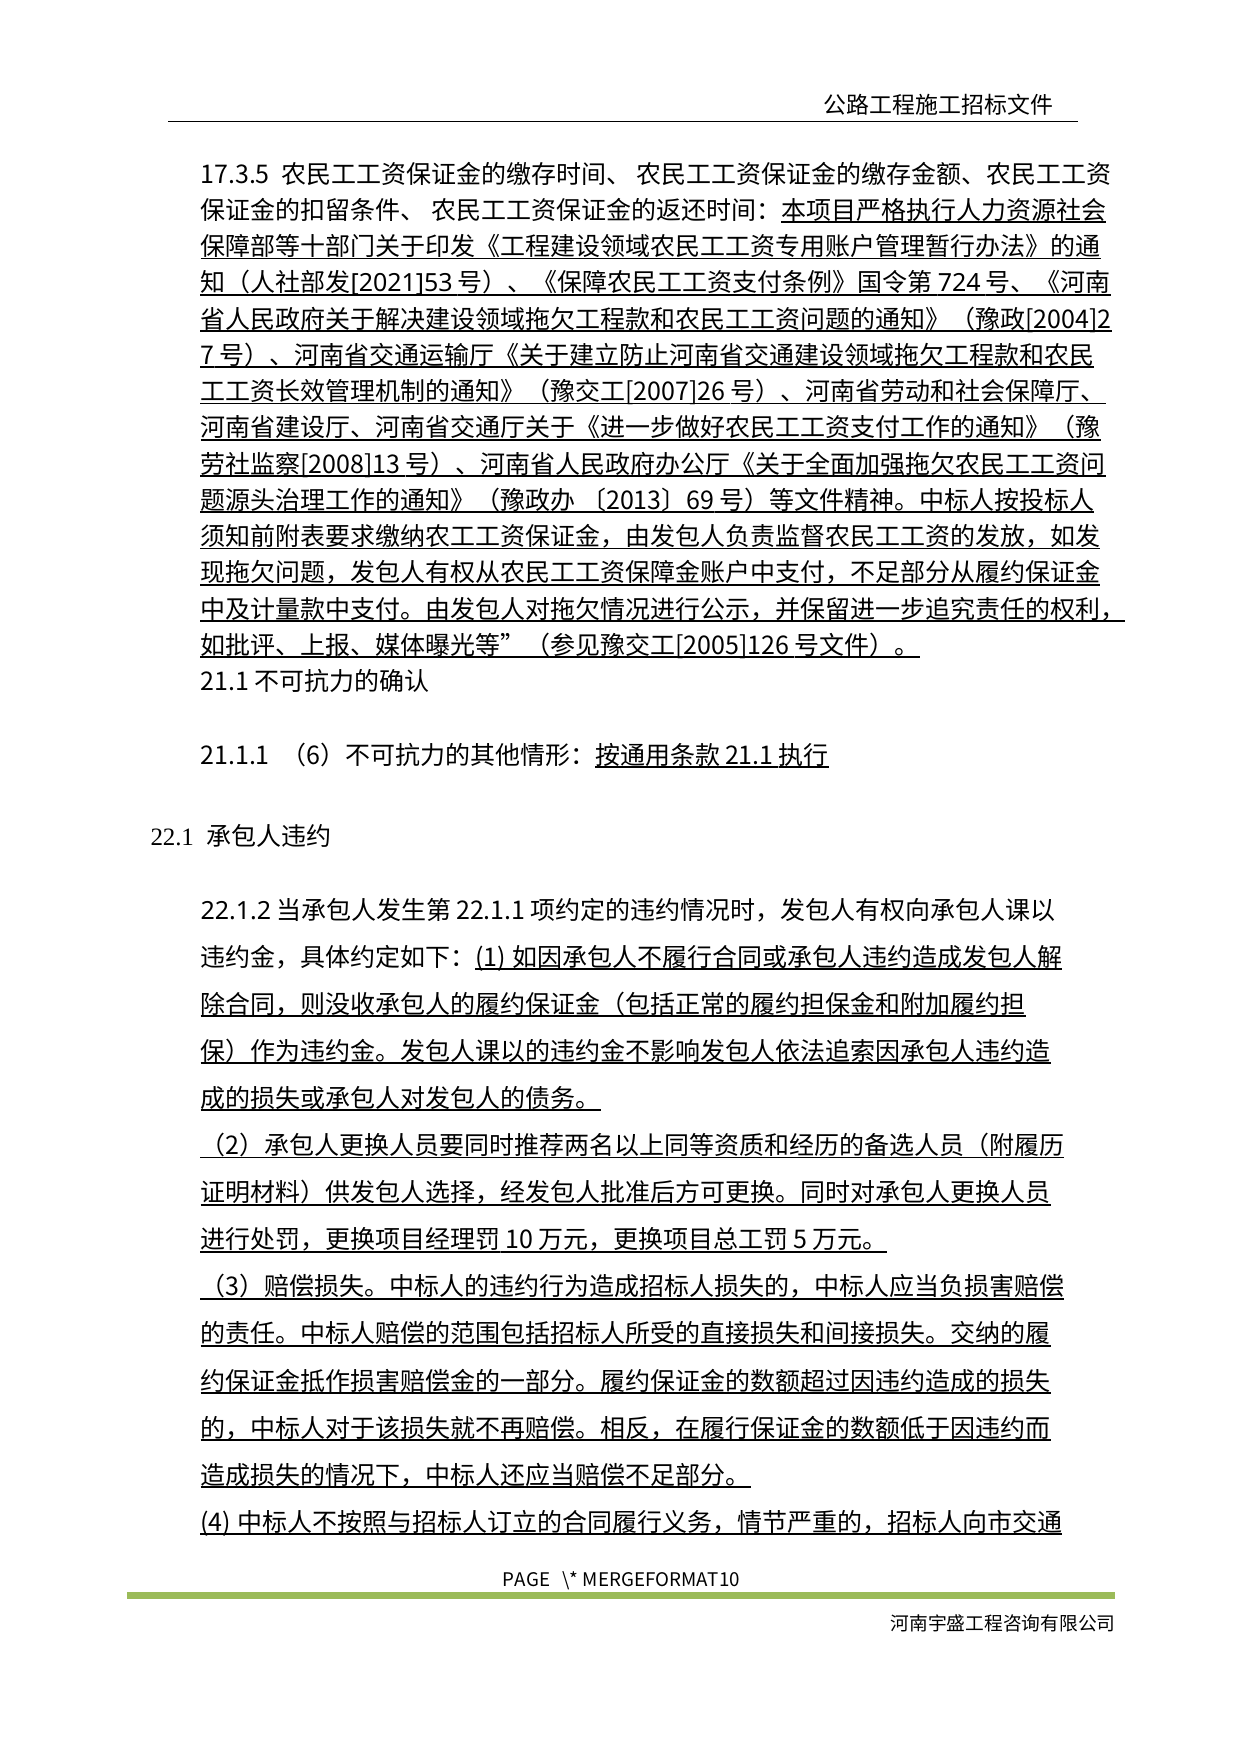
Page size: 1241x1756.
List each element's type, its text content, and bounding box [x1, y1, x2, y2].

text 17.3.5 农民工工资保证金的缴存时间、 农民工工资保证金的缴存金额、农民工工资保证金的扣留条件、 农民工工资保证金的返还时间：本项目严格执行人力资源社会保障部等十部门关于印发《工程建设领域农民工工资专用账户管理暂行办法》的通知（人社部发[2021]53号）、《保障农民工工资支付条例》国令第724号、《河南省人民政府关于解决建设领域拖欠工程款和农民工工资问题的通知》（豫政[2004]27号）、河南省交通运输厅《关于建立防止河南省交通建设领域拖欠工程款和农民工工资长效管理机制的通知》（豫交工[2007]26号）、河南省劳动和社会保障厅、河南省建设厅、河南省交通厅关于《进一步做好农民工工资支付工作的通知》（豫劳社监察[2008]13号）、河南省人民政府办公厅《关于全面加强拖欠农民工工资问题源头治理工作的通知》（豫政办 〔2013〕69号）等文件精神。中标人按投标人须知前附表要求缴纳农工工资保证金，由发包人负责监督农民工工资的发放，如发现拖欠问题，发包人有权从农民工工资保障金账户中支付，不足部分从履约保证金中及计量款中支付。由发包人对拖欠情况进行公示，并保留进一步追究责任的权利，如批评、上报、媒体曝光等”（参见豫交工[2005]126号文件）。 [200, 154, 1115, 620]
list （2）承包人更换人员要同时推荐两名以上同等资质和经历的备选人员（附履历证明材料）供发包人选择，经发包人批准后方可更换。同时对承包人更换人员进行处罚，更换项目经理罚10万元，更换项目总工罚5万元。 [200, 1126, 1075, 1256]
text 21.1.1 （6）不可抗力的其他情形：按通用条款21.1执行 [200, 735, 1115, 771]
text 21.1不可抗力的确认 [200, 662, 1115, 698]
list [200, 1502, 1075, 1538]
list （3）赔偿损失。中标人的违约行为造成招标人损失的，中标人应当负损害赔偿的责任。中标人赔偿的范围包括招标人所受的直接损失和间接损失。交纳的履约保证金抵作损害赔偿金的一部分。履约保证金的数额超过因违约造成的损失的，中标人对于该损失就不再赔偿。相反，在履行保证金的数额低于因违约而造成损失的情况下，中标人还应当赔偿不足部分。 [200, 1267, 1075, 1491]
list 承包人违约 [150, 817, 1115, 853]
list 22.1.2当承包人发生第22.1.1项约定的违约情况时，发包人有权向承包人课以违约金，具体约定如下：(1) 如因承包人不履行合同或承包人违约造成发包人解除合同，则没收承包人的履约保证金（包括正常的履约担保金和附加履约担保）作为违约金。发包人课以的违约金不影响发包人依法追索因承包人违约造成的损失或承包人对发包人的债务。 [200, 890, 1075, 1115]
